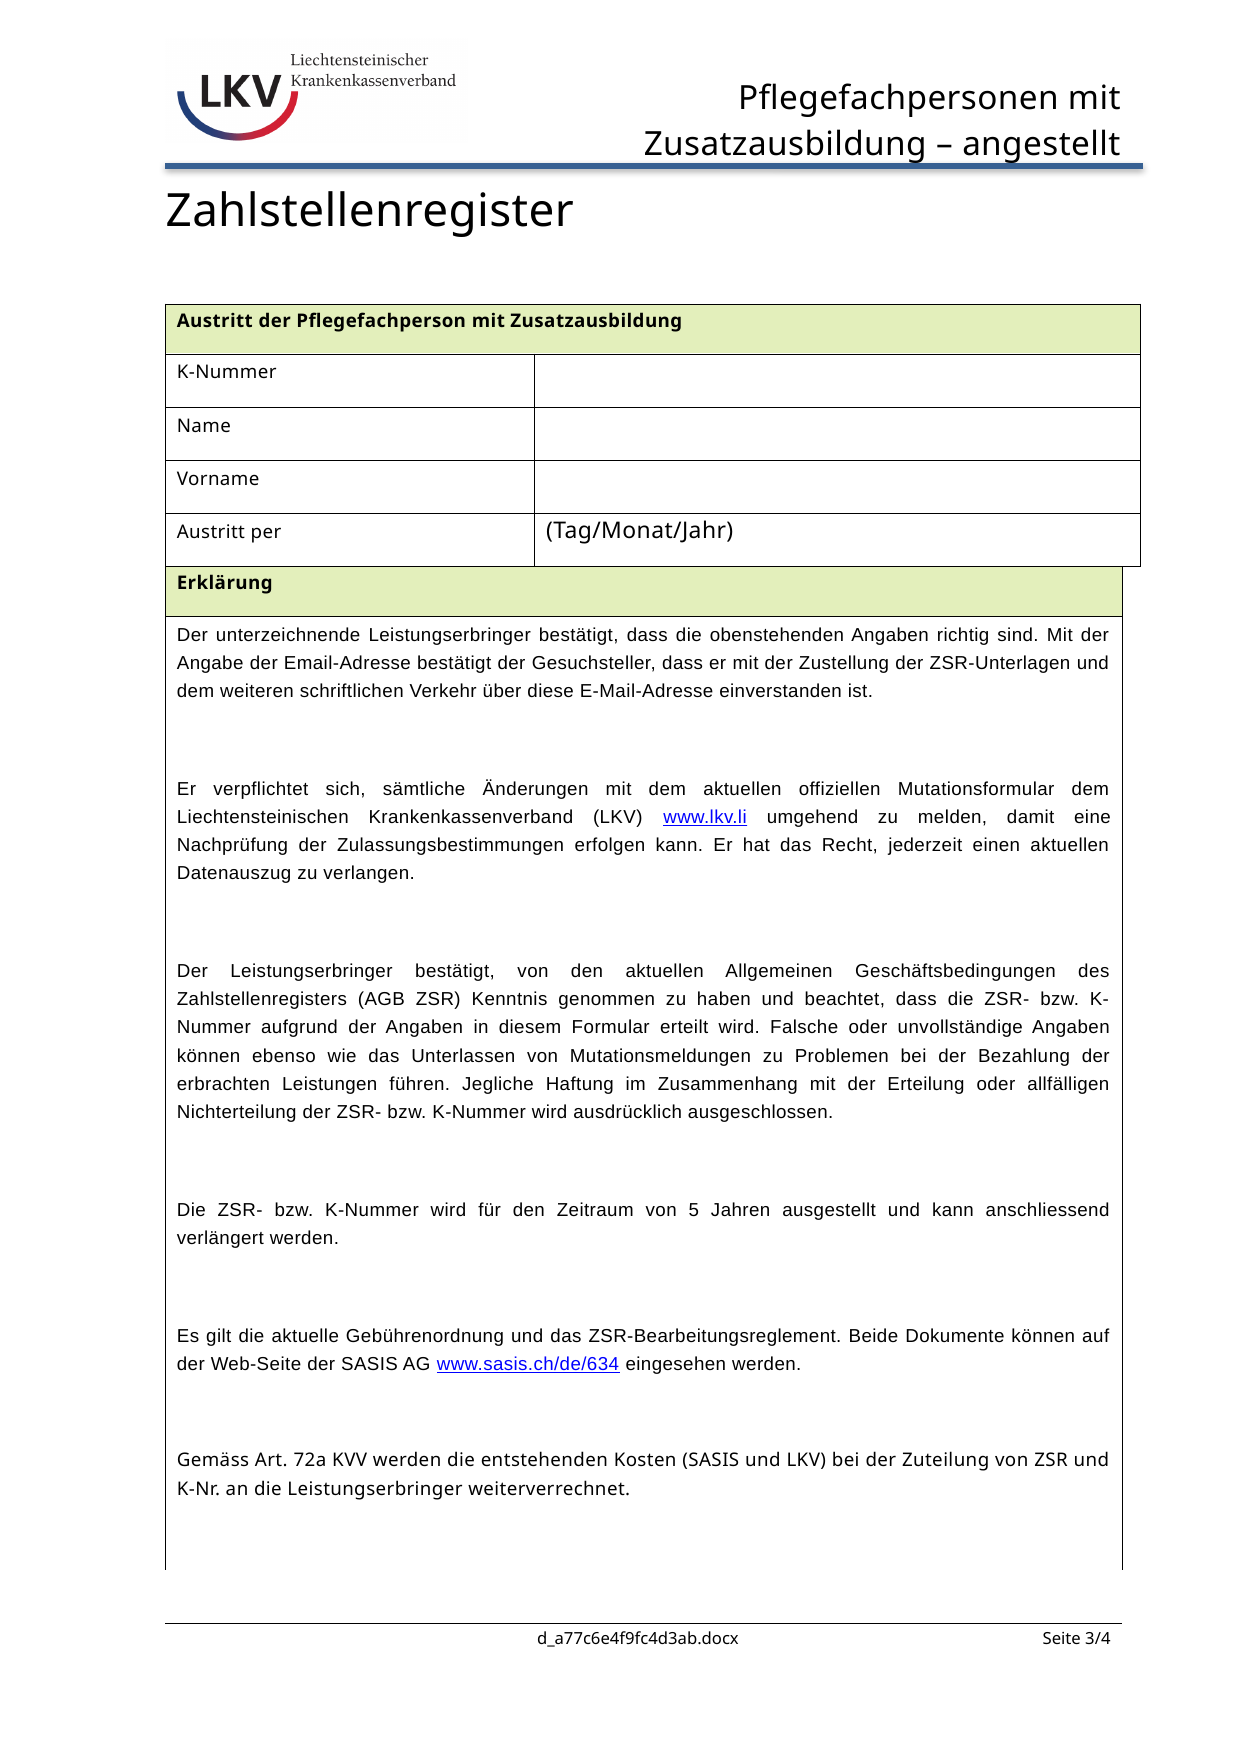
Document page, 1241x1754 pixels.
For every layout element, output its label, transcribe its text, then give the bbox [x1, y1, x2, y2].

table_cell Erklärung [166, 567, 1122, 616]
table_cell Vorname [166, 461, 534, 513]
table_cell K-Nummer [166, 355, 534, 407]
table_cell Der unterzeichnende Leistungserbringer bestätigt, dass die obenstehenden Angaben richtig sind. Mit der Angabe der Email-Adresse bestätigt der Gesuchsteller, dass er mit der Zustellung der ZSR-Unterlagen und dem weiteren schriftlichen Verkehr über diese E-Mail-Adresse einverstanden ist. Er verpflichtet sich, sämtliche Änderungen mit dem aktuellen offiziellen Mutationsformular dem Liechtensteinischen Krankenkassenverband (LKV) www.lkv.li umgehend zu melden, damit eine Nachprüfung der Zulassungsbestimmungen erfolgen kann. Er hat das Recht, jederzeit einen aktuellen Datenauszug zu verlangen. Der Leistungserbringer bestätigt, von den aktuellen Allgemeinen Geschäftsbedingungen des Zahlstellenregisters (AGB ZSR) Kenntnis genommen zu haben und beachtet, dass die ZSR- bzw. K-Nummer aufgrund der Angaben in diesem Formular erteilt wird. Falsche oder unvollständige Angaben können ebenso wie das Unterlassen von Mutationsmeldungen zu Problemen bei der Bezahlung der erbrachten Leistungen führen. Jegliche Haftung im Zusammenhang mit der Erteilung oder allfälligen Nichterteilung der ZSR- bzw. K-Nummer wird ausdrücklich ausgeschlossen. Die ZSR- bzw. K-Nummer wird für den Zeitraum von 5 Jahren ausgestellt und kann anschliessend verlängert werden. Es gilt die aktuelle Gebührenordnung und das ZSR-Bearbeitungsreglement. Beide Dokumente können auf der Web-Seite der SASIS AG www.sasis.ch/de/634 eingesehen werden. Gemäss Art. 72a KVV werden die entstehenden Kosten (SASIS und LKV) bei der Zuteilung von ZSR und K-Nr. an die Leistungserbringer weiterverrechnet. [166, 617, 1122, 1570]
table_cell Name [166, 408, 534, 460]
table_cell Austritt per [166, 514, 534, 566]
table_header Austritt der Pflegefachperson mit Zusatzausbildung [166, 305, 1140, 353]
